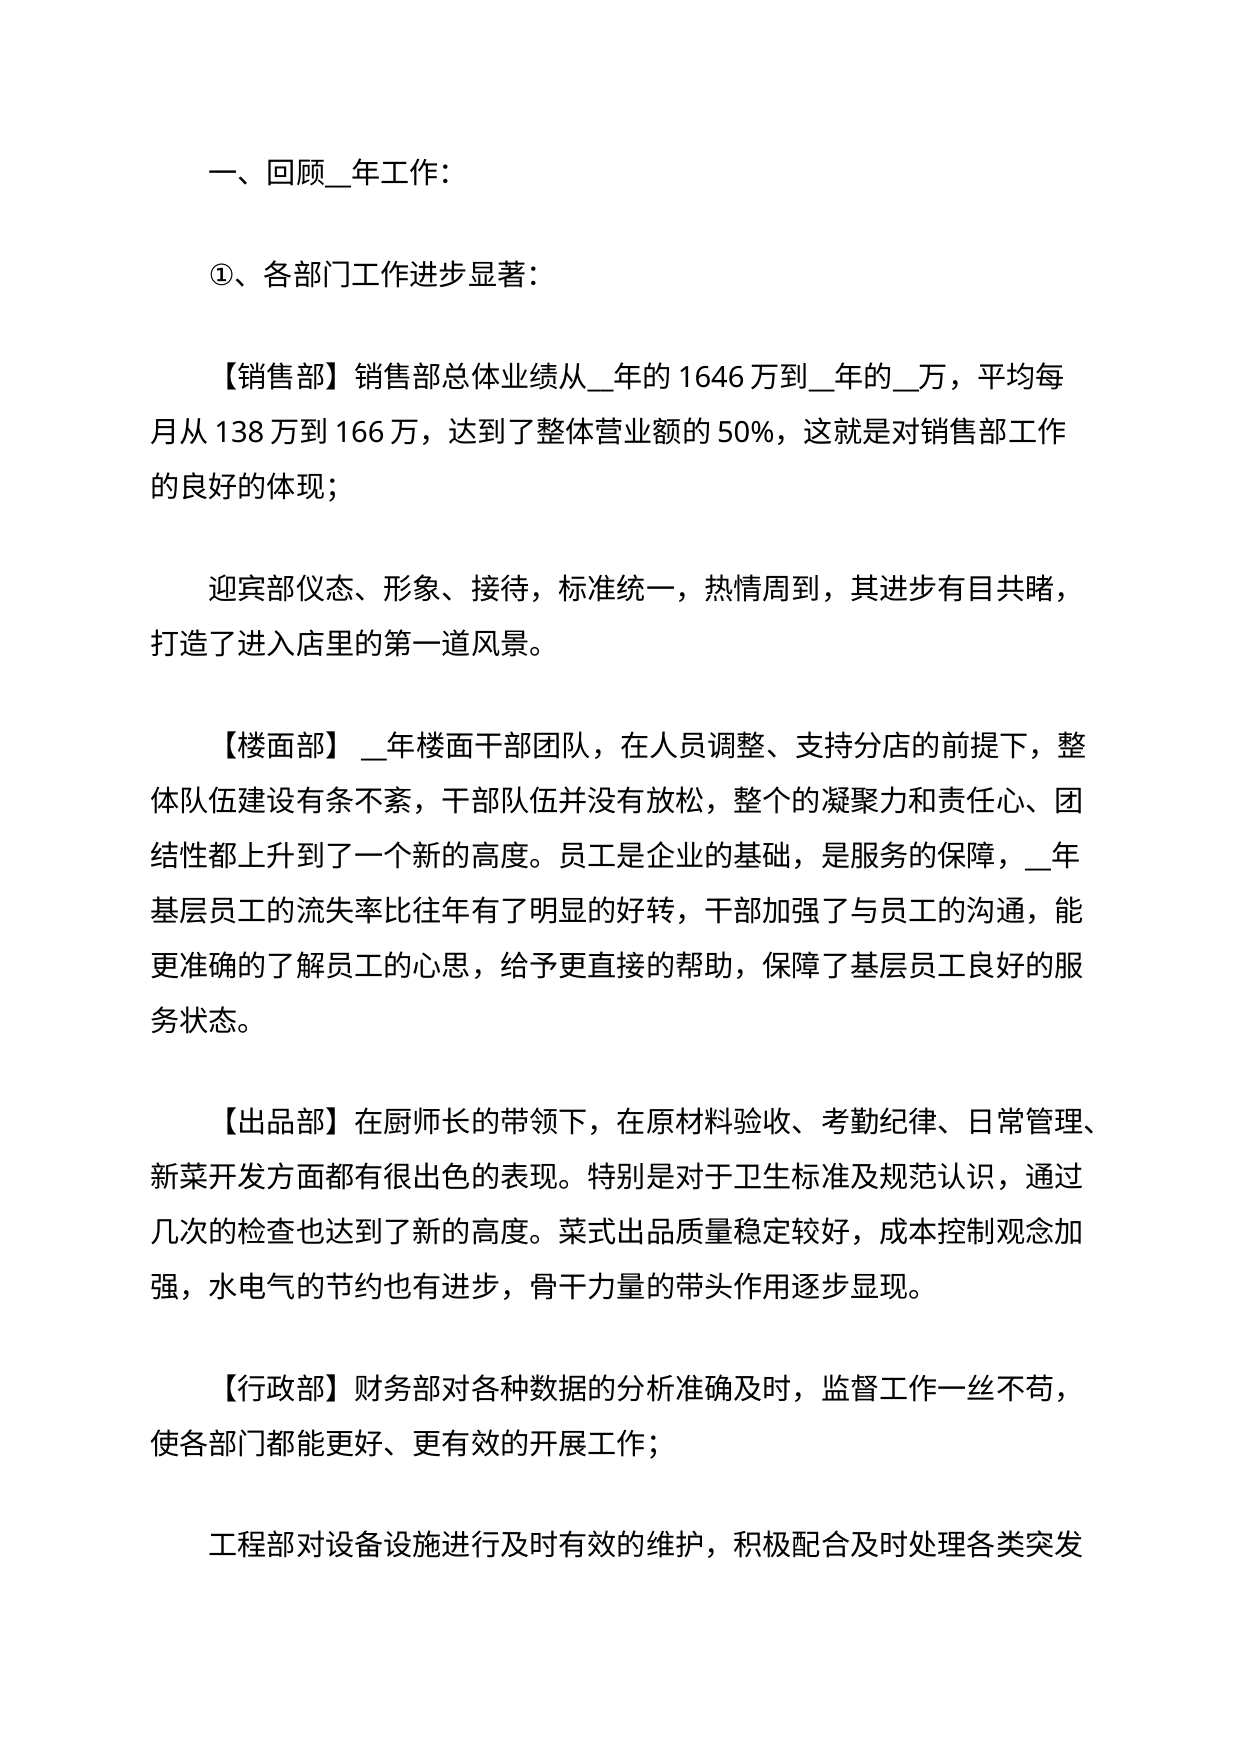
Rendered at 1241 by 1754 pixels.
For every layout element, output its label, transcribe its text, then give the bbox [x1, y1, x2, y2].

text 一、回顾__年工作： [150, 150, 1090, 192]
text 【行政部】财务部对各种数据的分析准确及时，监督工作一丝不苟，使各部门都能更好、更有效的开展工作； [150, 1365, 1090, 1462]
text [150, 1522, 1090, 1564]
text 【楼面部】 __年楼面干部团队，在人员调整、支持分店的前提下，整体队伍建设有条不紊，干部队伍并没有放松，整个的凝聚力和责任心、团结性都上升到了一个新的高度。员工是企业的基础，是服务的保障，__年基层员工的流失率比往年有了明显的好转，干部加强了与员工的沟通，能更准确的了解员工的心思，给予更直接的帮助，保障了基层员工良好的服务状态。 [150, 722, 1090, 1039]
text 【出品部】在厨师长的带领下，在原材料验收、考勤纪律、日常管理、新菜开发方面都有很出色的表现。特别是对于卫生标准及规范认识，通过几次的检查也达到了新的高度。菜式出品质量稳定较好，成本控制观念加强，水电气的节约也有进步，骨干力量的带头作用逐步显现。 [150, 1099, 1090, 1306]
text 迎宾部仪态、形象、接待，标准统一，热情周到，其进步有目共睹，打造了进入店里的第一道风景。 [150, 566, 1090, 663]
text ①、各部门工作进步显著： [150, 252, 1090, 294]
text 【销售部】销售部总体业绩从__年的1646万到__年的__万，平均每月从138万到166万，达到了整体营业额的50%，这就是对销售部工作的良好的体现； [150, 354, 1090, 506]
